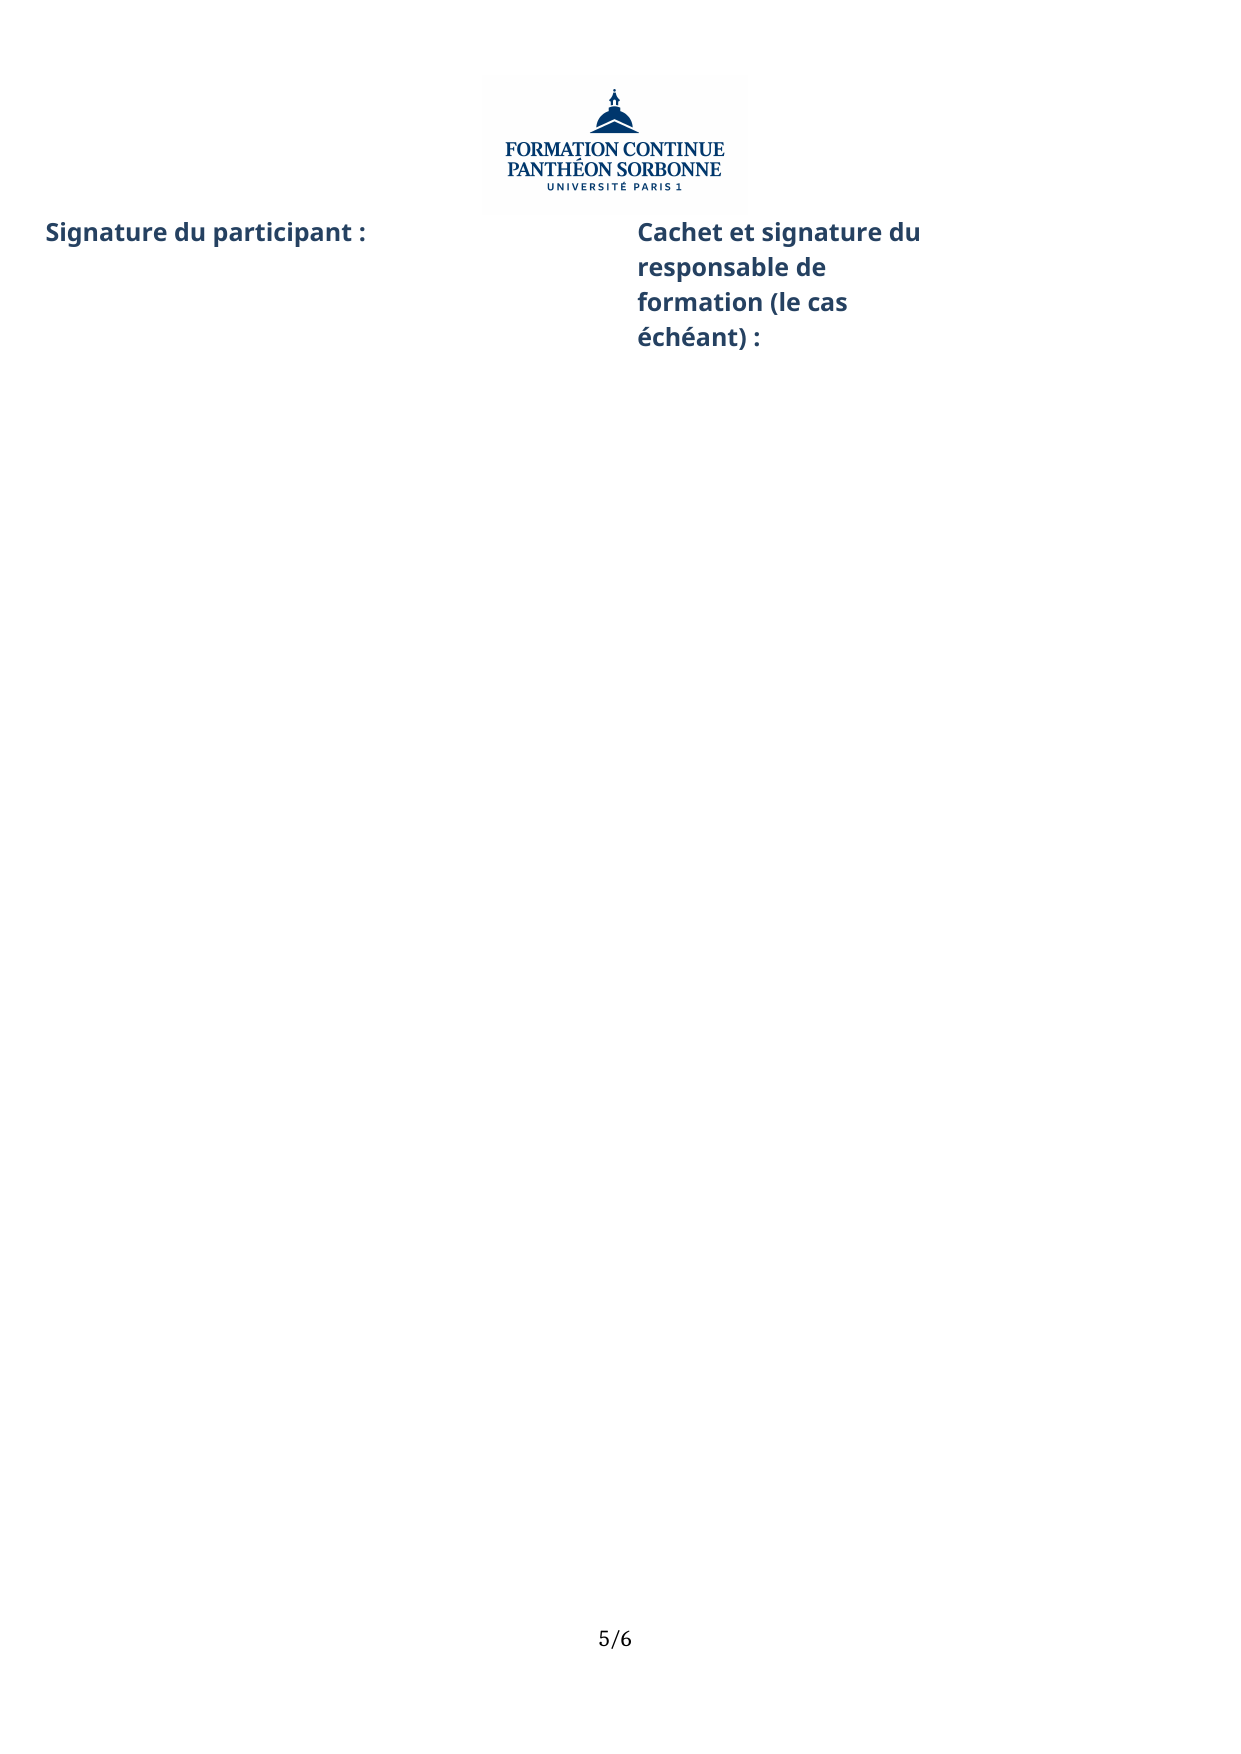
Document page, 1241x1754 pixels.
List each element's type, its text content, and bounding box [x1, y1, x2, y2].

text Signature du participant : Cachet et signature du responsable de formation (le cas échéant) : [45, 214, 939, 353]
picture [481, 75, 749, 215]
